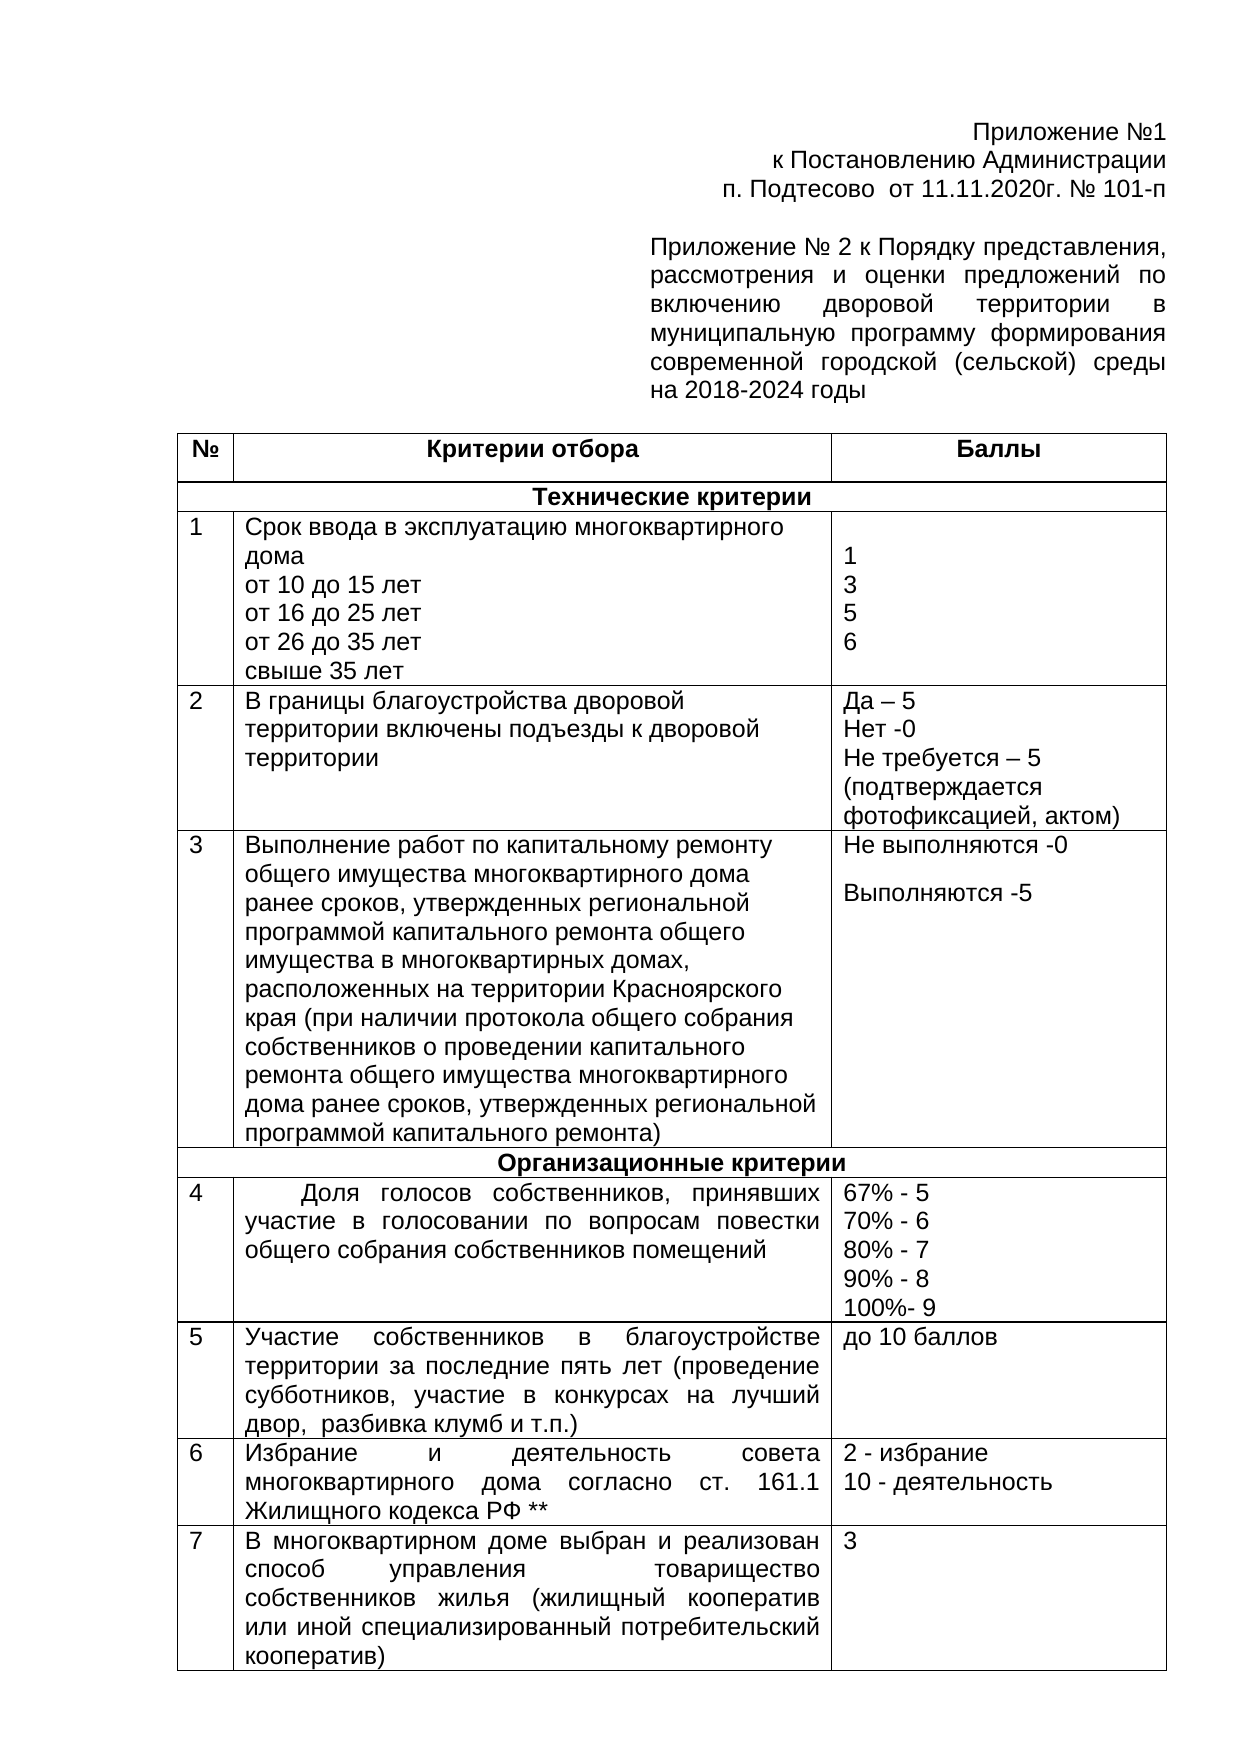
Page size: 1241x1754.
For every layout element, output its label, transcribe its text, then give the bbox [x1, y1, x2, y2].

table_cell 3 [832, 1526, 1166, 1669]
table_cell Доля голосов собственников, принявших участие в голосовании по вопросам повестки общего собрания собственников помещений [234, 1178, 831, 1321]
table_header Критерии отбора [234, 434, 831, 481]
table_cell Участие собственников в благоустройстве территории за последние пять лет (проведение субботников, участие в конкурсах на лучший двор, разбивка клумб и т.п.) [234, 1323, 831, 1437]
table_cell 6 [178, 1439, 233, 1525]
text Приложение №1 [177, 117, 1167, 145]
table_cell Не выполняются -0 Выполняются -5 [832, 831, 1166, 1147]
table_cell Технические критерии [178, 483, 1166, 511]
table_header № [178, 434, 233, 481]
text п. Подтесово от 11.11.2020г. № 101-п [177, 174, 1167, 203]
table_cell Выполнение работ по капитальному ремонту общего имущества многоквартирного дома ранее сроков, утвержденных региональной программой капитального ремонта общего имущества в многоквартирных домах, расположенных на территории Красноярского края (при наличии протокола общего собрания собственников о проведении капитального ремонта общего имущества многоквартирного дома ранее сроков, утвержденных региональной программой капитального ремонта) [234, 831, 831, 1147]
table_cell Срок ввода в эксплуатацию многоквартирного дома от 10 до 15 лет от 16 до 25 лет от 26 до 35 лет свыше 35 лет [234, 512, 831, 685]
table_cell 7 [178, 1526, 233, 1669]
table_cell 1 3 5 6 [832, 512, 1166, 685]
table_cell Организационные критерии [178, 1148, 1166, 1177]
table_cell до 10 баллов [832, 1323, 1166, 1437]
table_cell Избрание и деятельность совета многоквартирного дома согласно ст. 161.1 Жилищного кодекса РФ ** [234, 1439, 831, 1525]
text Приложение № 2 к Порядку представления, рассмотрения и оценки предложений по включению дворовой территории в муниципальную программу формирования современной городской (сельской) среды на 2018-2024 годы [650, 232, 1167, 404]
table_cell Да – 5 Нет -0 Не требуется – 5 (подтверждается фотофиксацией, актом) [832, 686, 1166, 829]
table_cell 2 [178, 686, 233, 829]
table_cell В границы благоустройства дворовой территории включены подъезды к дворовой территории [234, 686, 831, 829]
table_cell 2 - избрание 10 - деятельность [832, 1439, 1166, 1525]
table_header Баллы [832, 434, 1166, 481]
table_cell 5 [178, 1323, 233, 1437]
table_cell 67% - 5 70% - 6 80% - 7 90% - 8 100%- 9 [832, 1178, 1166, 1321]
table_cell 3 [178, 831, 233, 1147]
table_cell 4 [178, 1178, 233, 1321]
text к Постановлению Администрации [177, 145, 1167, 174]
table_cell В многоквартирном доме выбран и реализован способ управления товарищество собственников жилья (жилищный кооператив или иной специализированный потребительский кооператив) [234, 1526, 831, 1669]
table_cell 1 [178, 512, 233, 685]
